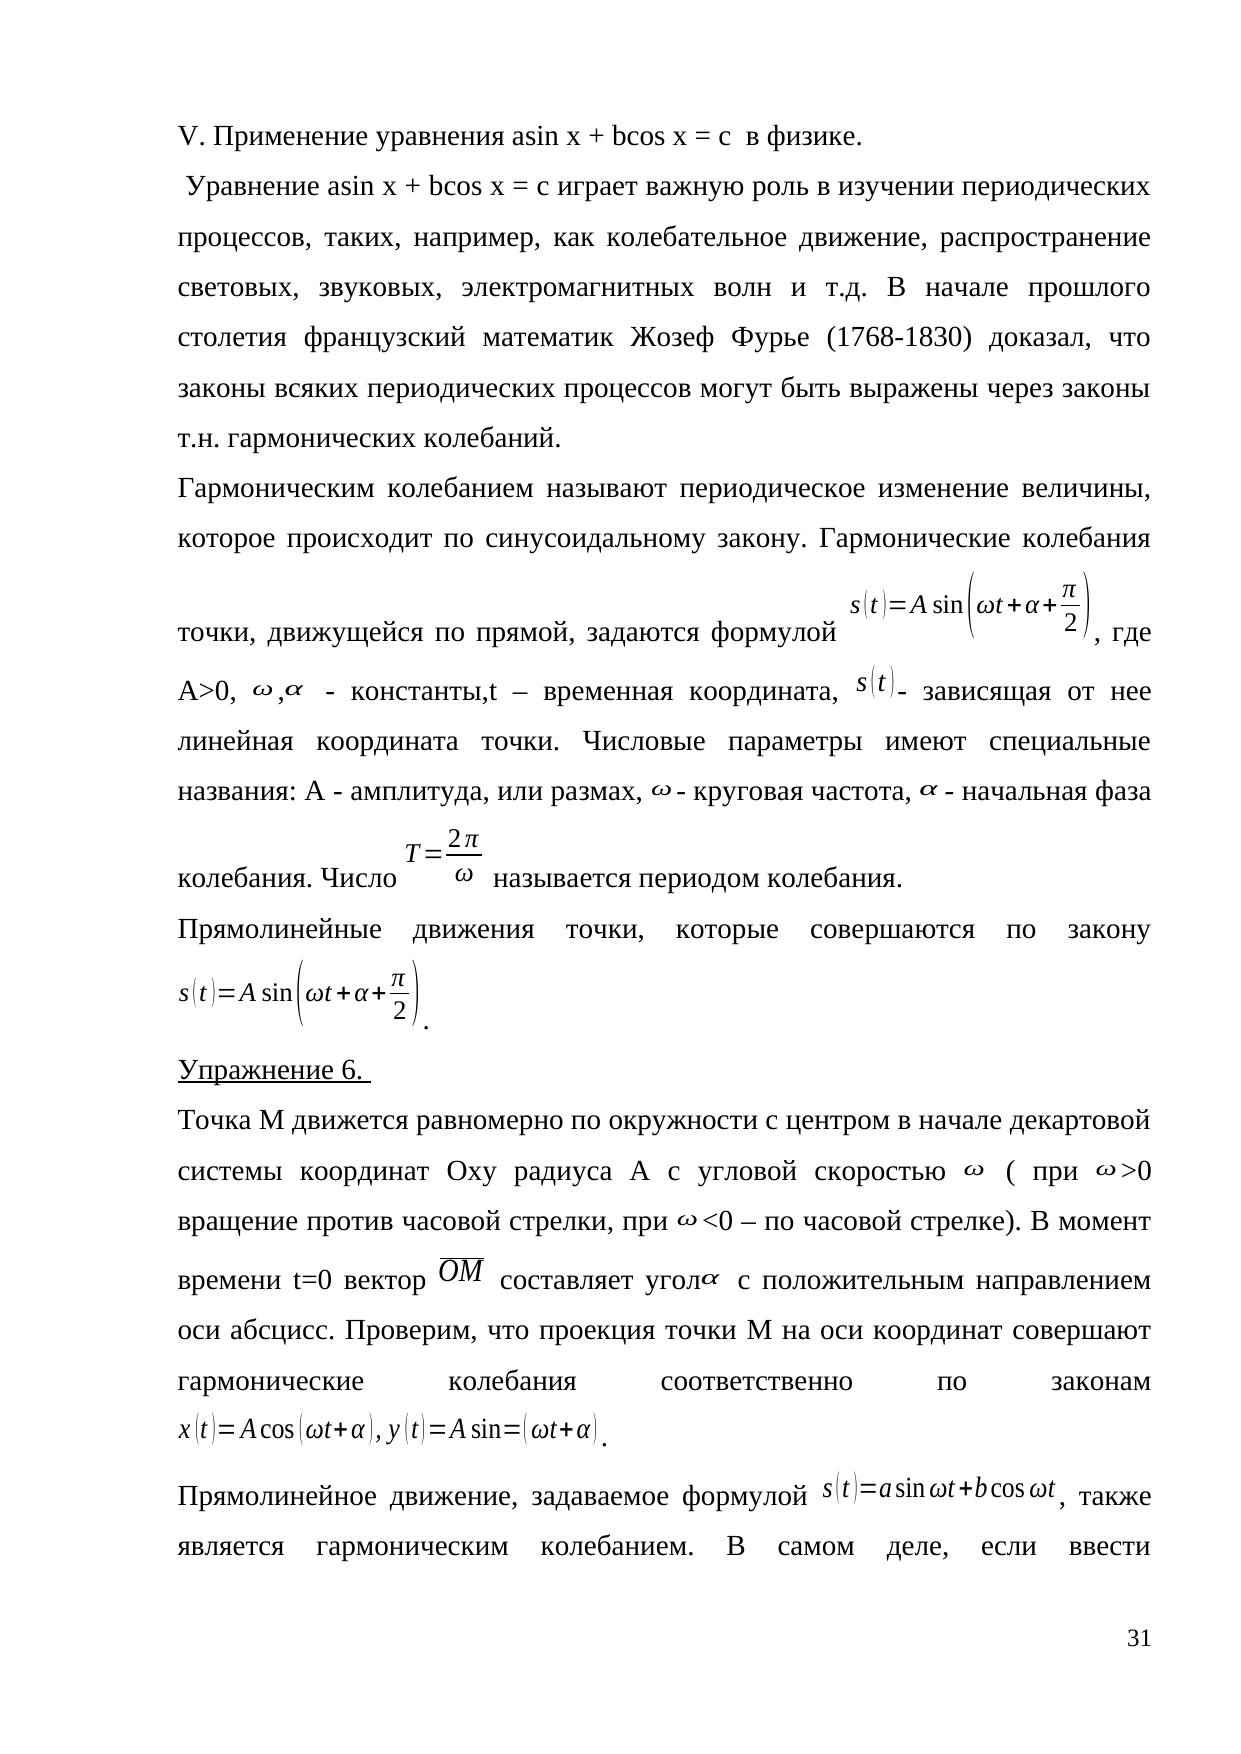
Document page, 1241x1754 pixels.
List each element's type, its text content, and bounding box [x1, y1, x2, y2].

text Прямолинейные движения точки, которые совершаются по закону . [177, 911, 1152, 1035]
text Упражнение 6. [177, 1052, 1152, 1086]
text Гармоническим колебанием называют периодическое изменение величины, которое происходит по синусоидальному закону. Гармонические колебания точки, движущейся по прямой, задаются формулой , где A>0, , - константы,t – временная координата, - зависящая от нее линейная координата точки. Числовые параметры имеют специальные названия: А - амплитуда, или размах, - круговая частота, - начальная фаза колебания. Число называется периодом колебания. [177, 470, 1152, 894]
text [177, 1469, 1152, 1562]
text Уравнение asin x + bcos x = c играет важную роль в изучении периодических процессов, таких, например, как колебательное движение, распространение световых, звуковых, электромагнитных волн и т.д. В начале прошлого столетия французский математик Жозеф Фурье (1768-1830) доказал, что законы всяких периодических процессов могут быть выражены через законы т.н. гармонических колебаний. [177, 168, 1152, 453]
text V. Применение уравнения asin x + bcos x = c в физике. [177, 118, 1152, 152]
text Точка М движется равномерно по окружности с центром в начале декартовой системы координат Oxy радиуса А с угловой скоростью ( при >0 вращение против часовой стрелки, при <0 – по часовой стрелке). В момент времени t=0 вектор составляет угол с положительным направлением оси абсцисс. Проверим, что проекция точки М на оси координат совершают гармонические колебания соответственно по законам . [177, 1102, 1152, 1453]
